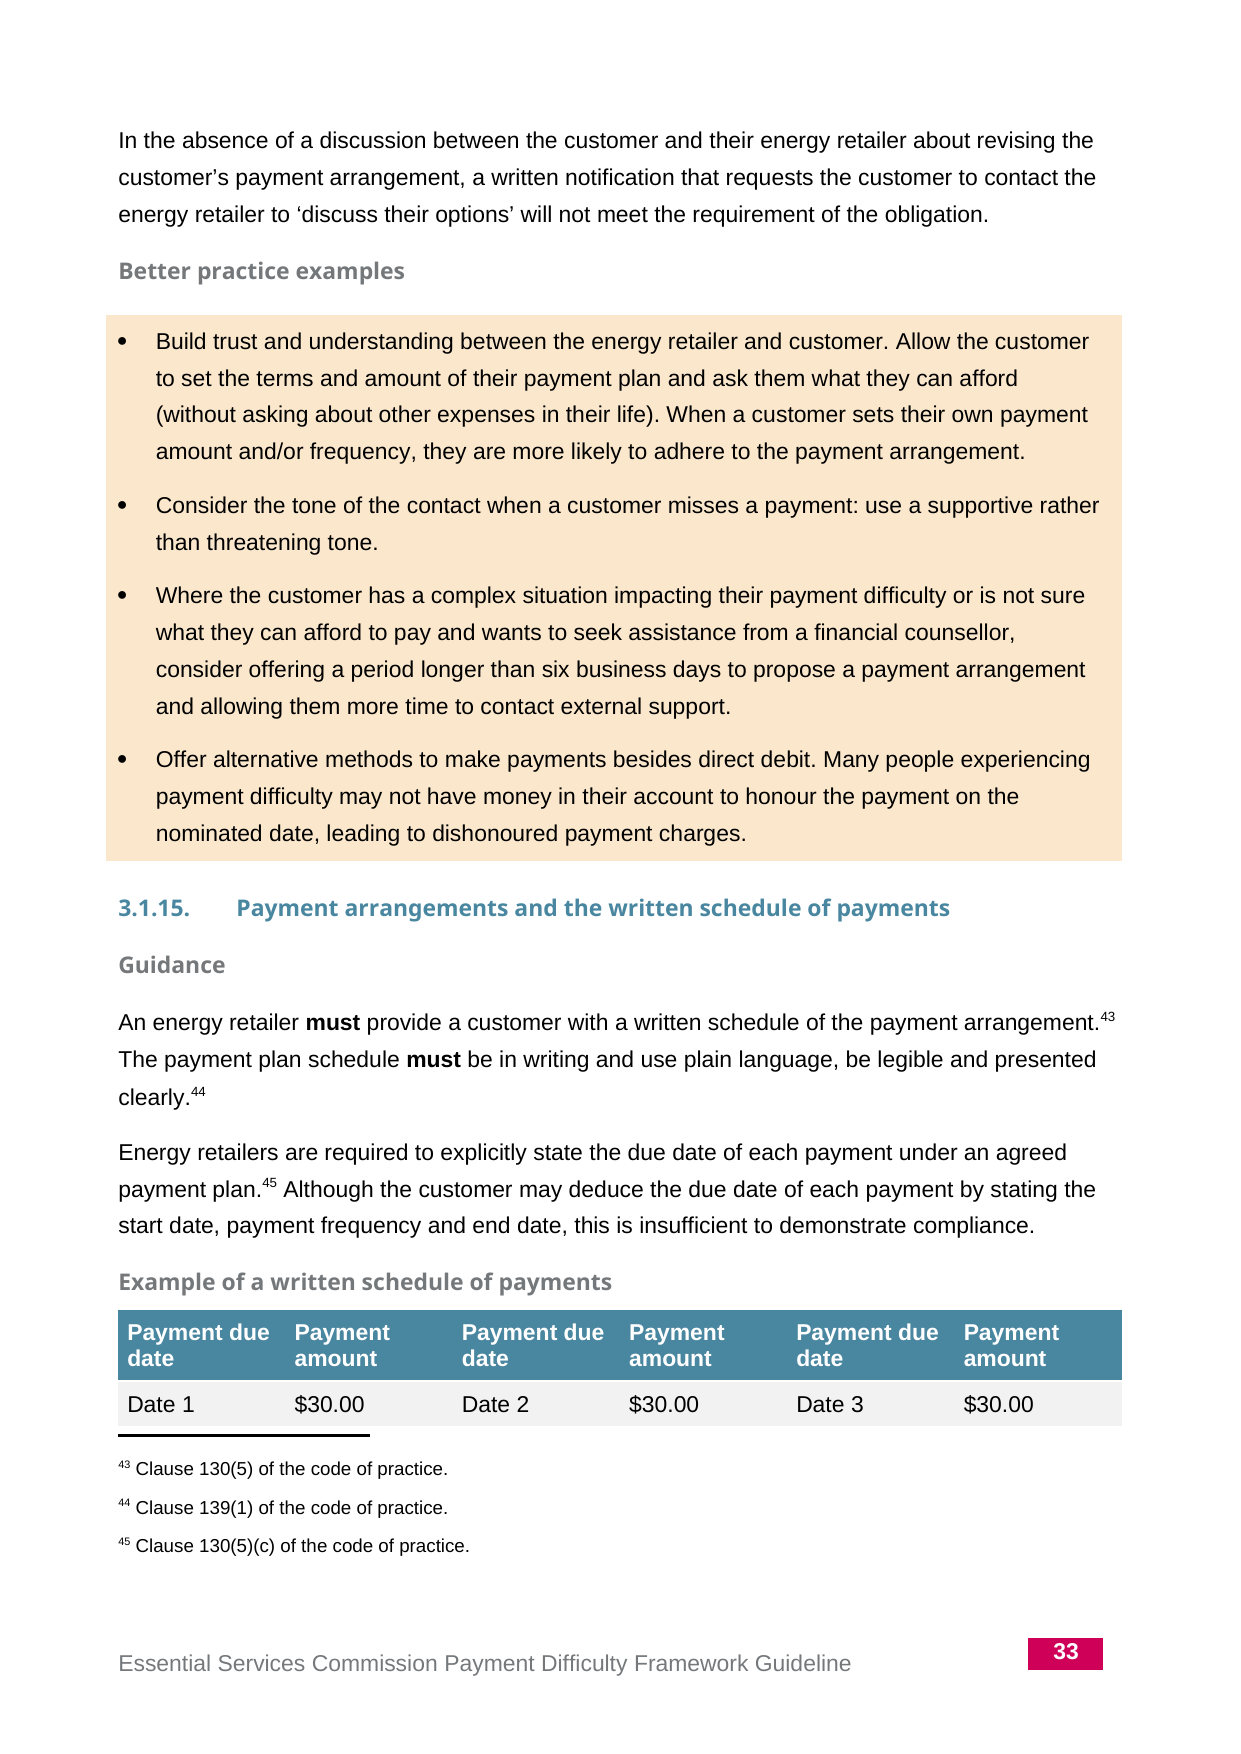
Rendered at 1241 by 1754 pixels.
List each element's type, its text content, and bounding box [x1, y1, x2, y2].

table_header Payment due date [118, 1310, 285, 1380]
text In the absence of a discussion between the customer and their energy retailer about revising the customer’s payment arrangement, a written notification that requests the customer to contact the energy retailer to ‘discuss their options’ will not meet the requirement of the obligation. [118, 127, 1122, 227]
table_cell Date 3 [787, 1382, 955, 1426]
table_header Payment amount [955, 1310, 1122, 1380]
table_header Payment amount [285, 1310, 453, 1380]
subtitle Guidance [118, 949, 1122, 980]
table_cell $30.00 [620, 1382, 787, 1426]
list Build trust and understanding between the energy retailer and customer. Allow the customer to set the terms and amount of their payment plan and ask them what they can afford (without asking about other expenses in their life). When a customer sets their own payment amount and/or frequency, they are more likely to adhere to the payment arrangement. [118, 328, 1110, 464]
table_cell $30.00 [955, 1382, 1122, 1426]
table_cell $30.00 [285, 1382, 453, 1426]
table_header Payment amount [620, 1310, 787, 1380]
subtitle Payment arrangements and the written schedule of payments [118, 892, 1122, 924]
table_cell Date 2 [453, 1382, 620, 1426]
list Offer alternative methods to make payments besides direct debit. Many people experiencing payment difficulty may not have money in their account to honour the payment on the nominated date, leading to dishonoured payment charges. [118, 734, 1110, 848]
text Better practice examples [118, 255, 1122, 286]
table_header Payment due date [453, 1310, 620, 1380]
text Example of a written schedule of payments [118, 1266, 1122, 1297]
list Where the customer has a complex situation impacting their payment difficulty or is not sure what they can afford to pay and wants to seek assistance from a financial counsellor, consider offering a period longer than six business days to propose a payment arrangement and allowing them more time to contact external support. [118, 570, 1110, 719]
table_header Payment due date [787, 1310, 955, 1380]
text Energy retailers are required to explicitly state the due date of each payment under an agreed payment plan. Although the customer may deduce the due date of each payment by stating the start date, payment frequency and end date, this is insufficient to demonstrate compliance. [118, 1139, 1122, 1239]
table_cell Date 1 [118, 1382, 285, 1426]
list Consider the tone of the contact when a customer misses a payment: use a supportive rather than threatening tone. [118, 479, 1110, 555]
text An energy retailer must provide a customer with a written schedule of the payment arrangement. The payment plan schedule must be in writing and use plain language, be legible and presented clearly. [118, 1009, 1122, 1111]
